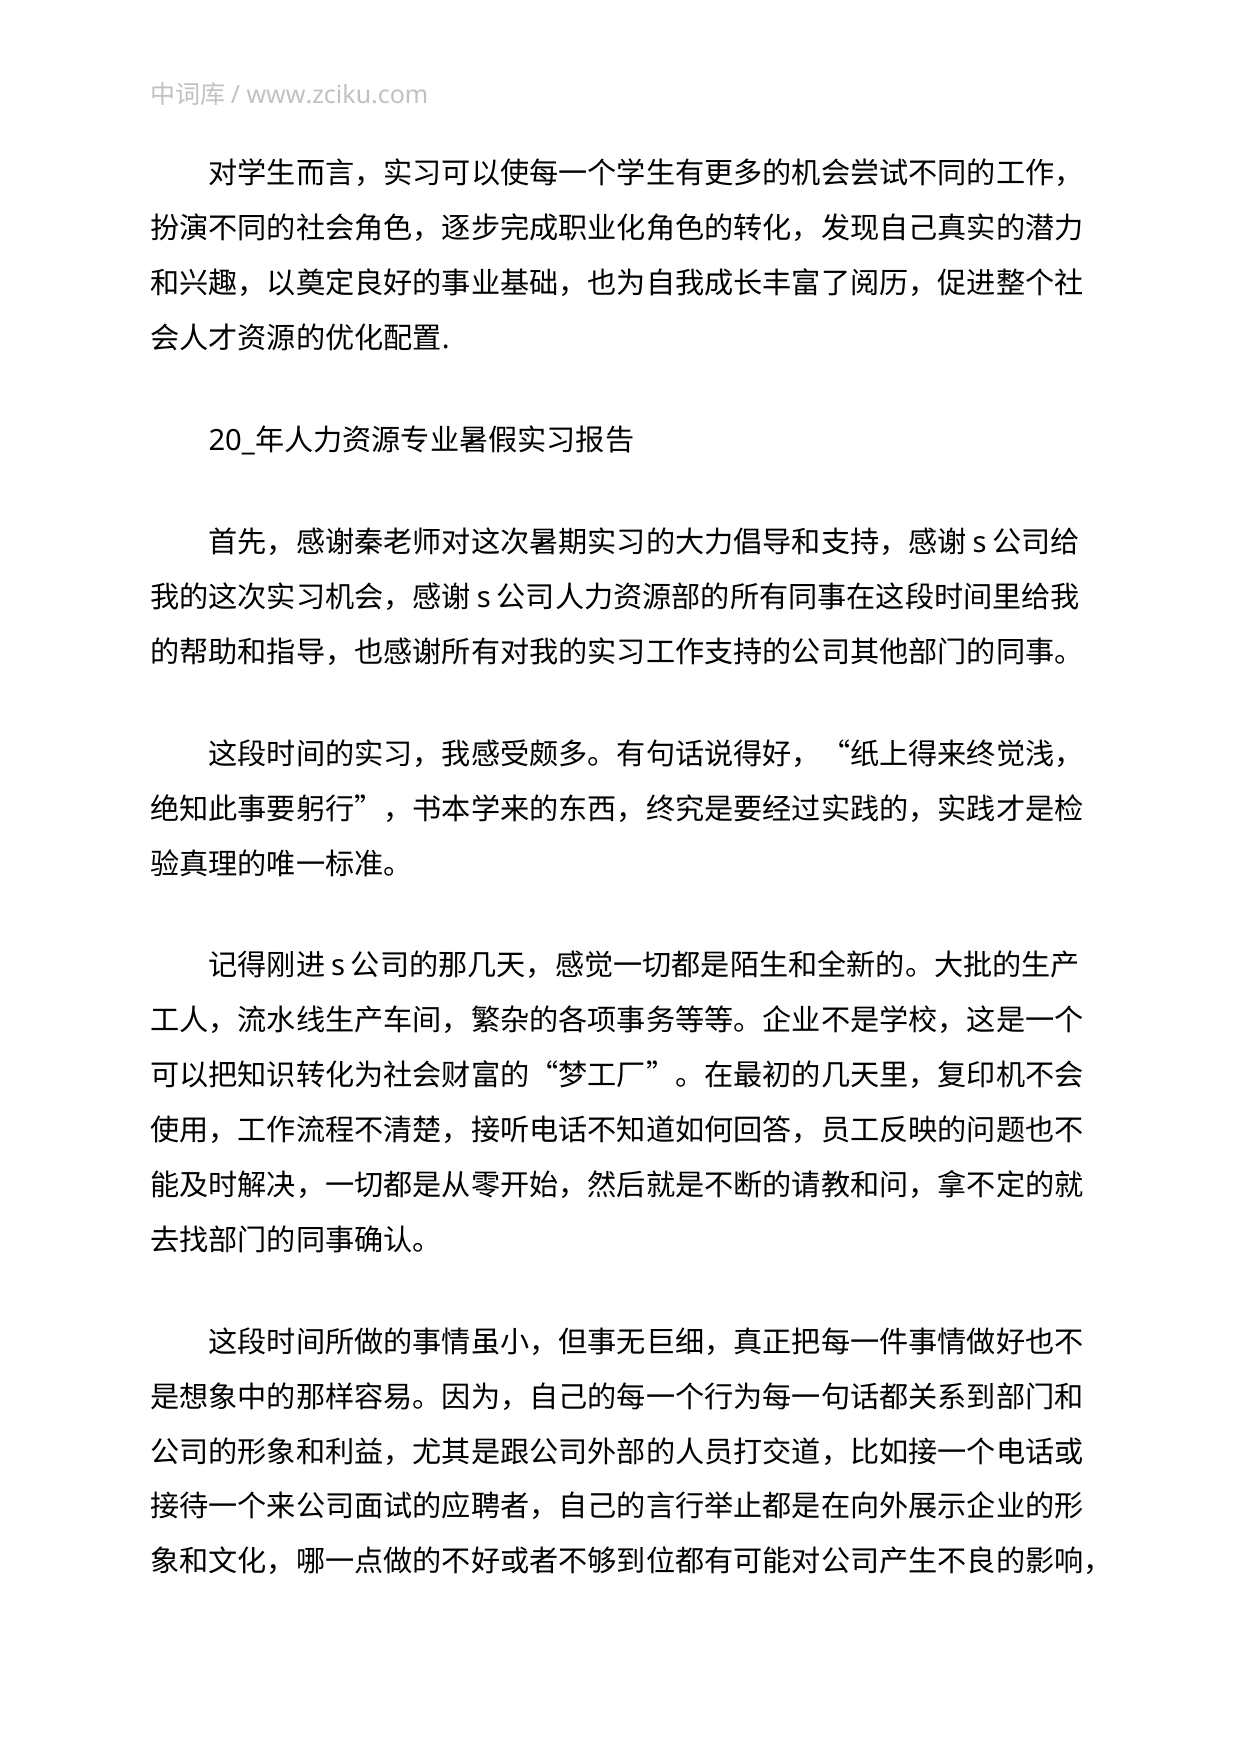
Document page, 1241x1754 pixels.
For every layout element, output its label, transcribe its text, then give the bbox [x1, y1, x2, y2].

text 对学生而言，实习可以使每一个学生有更多的机会尝试不同的工作，扮演不同的社会角色，逐步完成职业化角色的转化，发现自己真实的潜力和兴趣，以奠定良好的事业基础，也为自我成长丰富了阅历，促进整个社会人才资源的优化配置. [150, 150, 1090, 357]
text 这段时间的实习，我感受颇多。有句话说得好，“纸上得来终觉浅，绝知此事要躬行”，书本学来的东西，终究是要经过实践的，实践才是检验真理的唯一标准。 [150, 730, 1090, 882]
text 首先，感谢秦老师对这次暑期实习的大力倡导和支持，感谢s公司给我的这次实习机会，感谢s公司人力资源部的所有同事在这段时间里给我的帮助和指导，也感谢所有对我的实习工作支持的公司其他部门的同事。 [150, 519, 1090, 671]
text 记得刚进s公司的那几天，感觉一切都是陌生和全新的。大批的生产工人，流水线生产车间，繁杂的各项事务等等。企业不是学校，这是一个可以把知识转化为社会财富的“梦工厂”。在最初的几天里，复印机不会使用，工作流程不清楚，接听电话不知道如何回答，员工反映的问题也不能及时解决，一切都是从零开始，然后就是不断的请教和问，拿不定的就去找部门的同事确认。 [150, 942, 1090, 1259]
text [150, 1318, 1090, 1580]
text 20_年人力资源专业暑假实习报告 [150, 417, 1090, 459]
